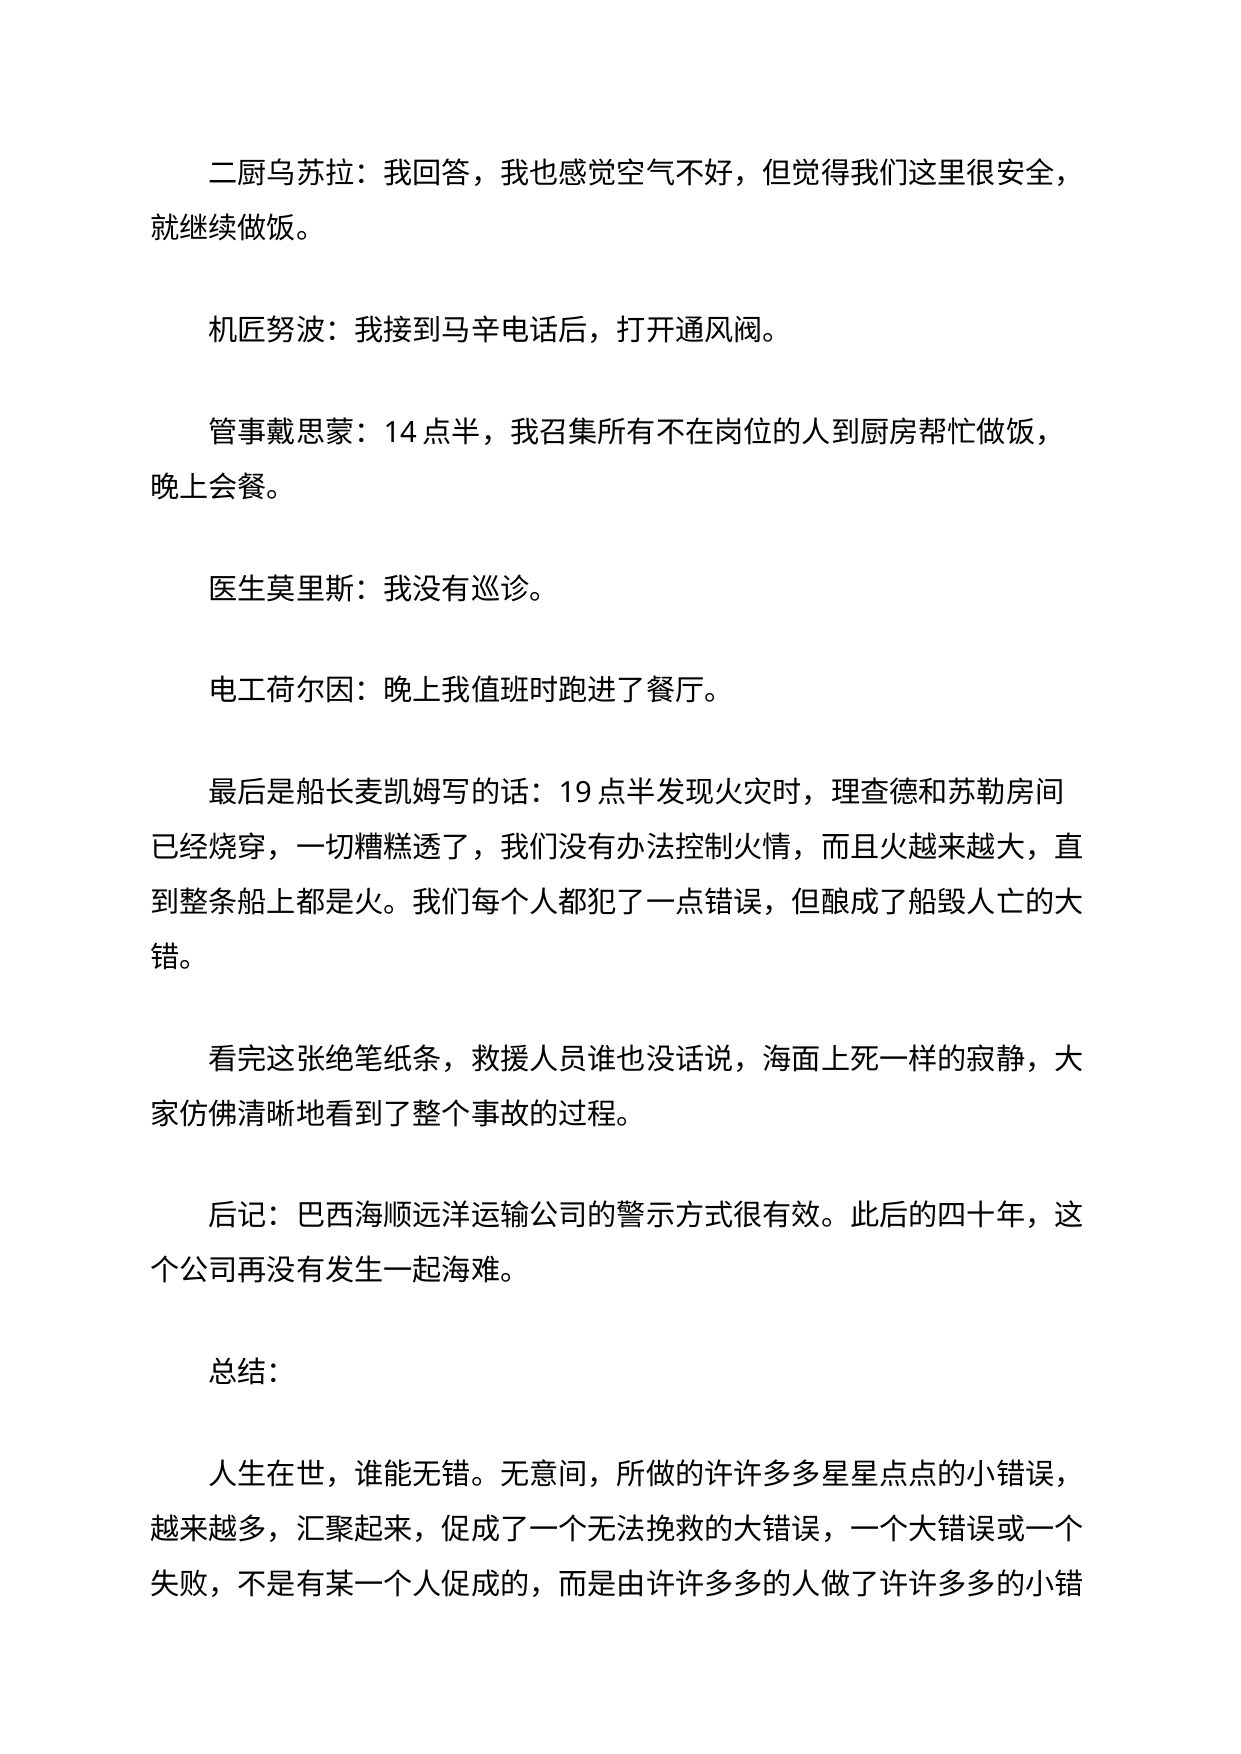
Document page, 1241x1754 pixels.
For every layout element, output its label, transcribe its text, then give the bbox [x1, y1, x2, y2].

text 医生莫里斯：我没有巡诊。 [150, 565, 1090, 607]
text 最后是船长麦凯姆写的话：19点半发现火灾时，理查德和苏勒房间已经烧穿，一切糟糕透了，我们没有办法控制火情，而且火越来越大，直到整条船上都是火。我们每个人都犯了一点错误，但酿成了船毁人亡的大错。 [150, 769, 1090, 976]
text 看完这张绝笔纸条，救援人员谁也没话说，海面上死一样的寂静，大家仿佛清晰地看到了整个事故的过程。 [150, 1035, 1090, 1132]
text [150, 1450, 1090, 1602]
text 总结： [150, 1349, 1090, 1391]
text 机匠努波：我接到马辛电话后，打开通风阀。 [150, 307, 1090, 349]
text 管事戴思蒙：14点半，我召集所有不在岗位的人到厨房帮忙做饭，晚上会餐。 [150, 408, 1090, 506]
text 电工荷尔因：晚上我值班时跑进了餐厅。 [150, 667, 1090, 709]
text 后记：巴西海顺远洋运输公司的警示方式很有效。此后的四十年，这个公司再没有发生一起海难。 [150, 1192, 1090, 1289]
text 二厨乌苏拉：我回答，我也感觉空气不好，但觉得我们这里很安全，就继续做饭。 [150, 150, 1090, 247]
